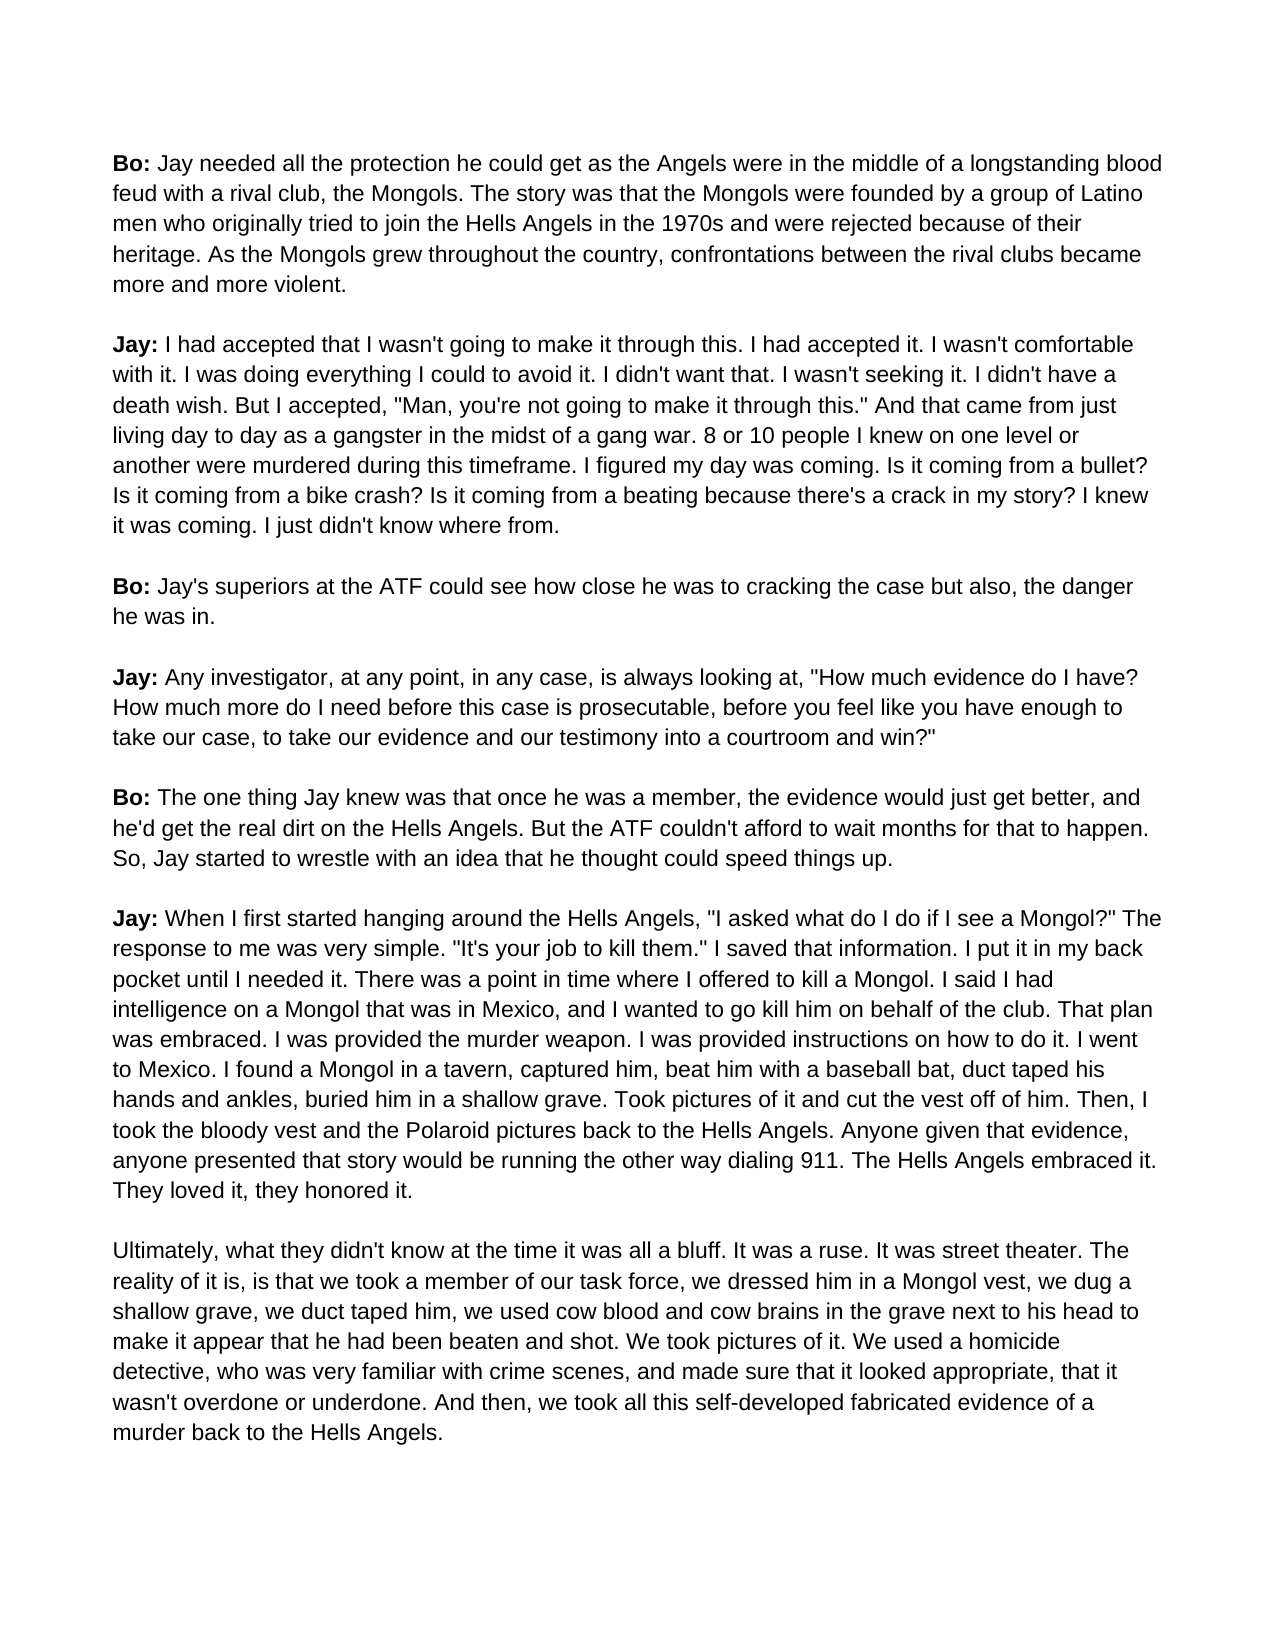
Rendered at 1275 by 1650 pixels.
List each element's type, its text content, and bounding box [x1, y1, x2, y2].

text Jay: Any investigator, at any point, in any case, is always looking at, "How much evidence do I have? How much more do I need before this case is prosecutable, before you feel like you have enough to take our case, to take our evidence and our testimony into a courtroom and win?" [112, 663, 1162, 750]
text Bo: The one thing Jay knew was that once he was a member, the evidence would just get better, and he'd get the real dirt on the Hells Angels. But the ATF couldn't afford to wait months for that to happen. So, Jay started to wrestle with an idea that he thought could speed things up. [112, 784, 1162, 871]
text Ultimately, what they didn't know at the time it was all a bluff. It was a ruse. It was street theater. The reality of it is, is that we took a member of our task force, we dressed him in a Mongol vest, we dug a shallow grave, we duct taped him, we used cow blood and cow brains in the grave next to his head to make it appear that he had been beaten and shot. We took pictures of it. We used a homicide detective, who was very familiar with crime scenes, and made sure that it looked appropriate, that it wasn't overdone or underdone. And then, we took all this self-developed fabricated evidence of a murder back to the Hells Angels. [112, 1237, 1162, 1445]
text Bo: Jay needed all the protection he could get as the Angels were in the middle of a longstanding blood feud with a rival club, the Mongols. The story was that the Mongols were founded by a group of Latino men who originally tried to join the Hells Angels in the 1970s and were rejected because of their heritage. As the Mongols grew throughout the country, confrontations between the rival clubs became more and more violent. [112, 150, 1162, 297]
text Jay: When I first started hanging around the Hells Angels, "I asked what do I do if I see a Mongol?" The response to me was very simple. "It's your job to kill them." I saved that information. I put it in my back pocket until I needed it. There was a point in time where I offered to kill a Mongol. I said I had intelligence on a Mongol that was in Mexico, and I wanted to go kill him on behalf of the club. That plan was embraced. I was provided the murder weapon. I was provided instructions on how to do it. I went to Mexico. I found a Mongol in a tavern, captured him, beat him with a baseball bat, duct taped his hands and ankles, buried him in a shallow grave. Took pictures of it and cut the vest off of him. Then, I took the bloody vest and the Polaroid pictures back to the Hells Angels. Anyone given that evidence, anyone presented that story would be running the other way dialing 911. The Hells Angels embraced it. They loved it, they honored it. [112, 905, 1162, 1203]
text Jay: I had accepted that I wasn't going to make it through this. I had accepted it. I wasn't comfortable with it. I was doing everything I could to avoid it. I didn't want that. I wasn't seeking it. I didn't have a death wish. But I accepted, "Man, you're not going to make it through this." And that came from just living day to day as a gangster in the midst of a gang war. 8 or 10 people I knew on one level or another were murdered during this timeframe. I figured my day was coming. Is it coming from a bullet? Is it coming from a bike crash? Is it coming from a beating because there's a crack in my story? I knew it was coming. I just didn't know where from. [112, 331, 1162, 539]
text Bo: Jay's superiors at the ATF could see how close he was to cracking the case but also, the danger he was in. [112, 573, 1162, 629]
